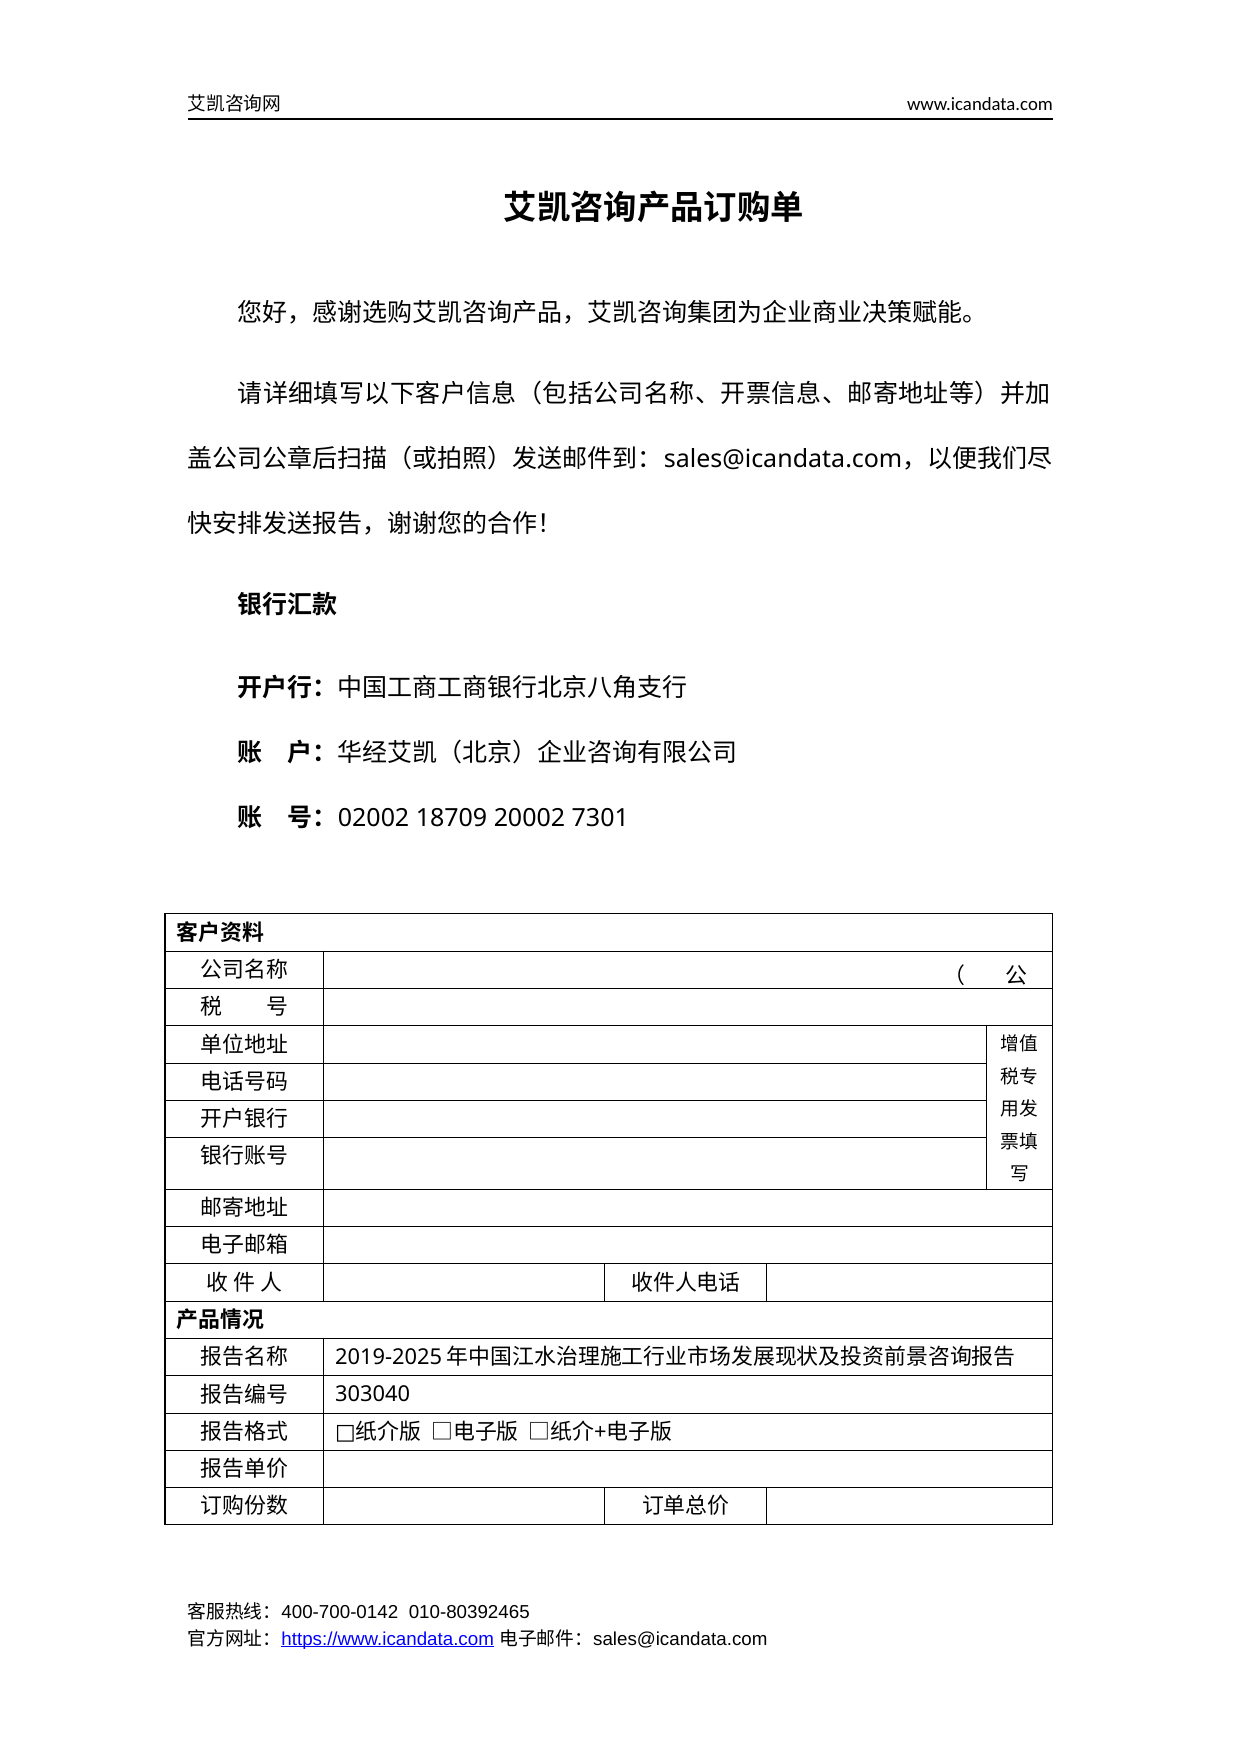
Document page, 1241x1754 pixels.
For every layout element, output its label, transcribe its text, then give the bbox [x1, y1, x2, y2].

table_cell 收件人电话 [605, 1264, 766, 1301]
table_cell 报告名称 [166, 1339, 323, 1375]
table_cell 单位地址 [166, 1026, 323, 1062]
table_cell [324, 1488, 604, 1524]
table_cell 报告格式 [166, 1414, 323, 1450]
table_cell [324, 1264, 604, 1301]
text 账 号：02002 18709 20002 7301 [187, 783, 1053, 848]
table_cell 公司名称 [166, 952, 323, 988]
table_cell [324, 1064, 986, 1100]
table_cell 税 号 [166, 989, 323, 1025]
table_cell 产品情况 [166, 1302, 1052, 1338]
text 开户行：中国工商工商银行北京八角支行 [187, 653, 1053, 718]
table_cell [324, 952, 1052, 988]
table_cell 报告编号 [166, 1376, 323, 1412]
table_cell 订购份数 [166, 1488, 323, 1524]
text 银行汇款 [187, 570, 1053, 635]
table_cell 增值税专用发票填写 [987, 1026, 1052, 1189]
table_cell 订单总价 [605, 1488, 766, 1524]
text 账 户：华经艾凯（北京）企业咨询有限公司 [187, 718, 1053, 783]
table_header 客户资料 [166, 914, 1052, 951]
table_cell 开户银行 [166, 1101, 323, 1137]
table_cell [767, 1264, 1052, 1301]
text 艾凯咨询产品订购单 [187, 172, 1053, 237]
table_cell 报告单价 [166, 1451, 323, 1487]
text 请详细填写以下客户信息（包括公司名称、开票信息、邮寄地址等）并加盖公司公章后扫描（或拍照）发送邮件到：sales@icandata.com，以便我们尽快安排发送报告，谢谢您的合作！ [187, 359, 1053, 554]
table_cell [324, 989, 1052, 1025]
table_cell 邮寄地址 [166, 1190, 323, 1226]
table_cell [324, 1190, 1052, 1226]
table_cell 2019-2025年中国江水治理施工行业市场发展现状及投资前景咨询报告 [324, 1339, 1052, 1375]
table_cell [324, 1101, 986, 1137]
table_cell 收 件 人 [166, 1264, 323, 1301]
table_cell 银行账号 [166, 1138, 323, 1189]
table_cell [324, 1138, 986, 1189]
table_cell [324, 1227, 1052, 1263]
table_cell [767, 1488, 1052, 1524]
table_cell 电话号码 [166, 1064, 323, 1100]
table_cell [324, 1451, 1052, 1487]
table_cell □纸介版 □电子版 □纸介+电子版 [324, 1414, 1052, 1450]
table_cell [324, 1026, 986, 1062]
table_cell 303040 [324, 1376, 1052, 1412]
text 您好，感谢选购艾凯咨询产品，艾凯咨询集团为企业商业决策赋能。 [187, 278, 1053, 343]
table_cell 电子邮箱 [166, 1227, 323, 1263]
